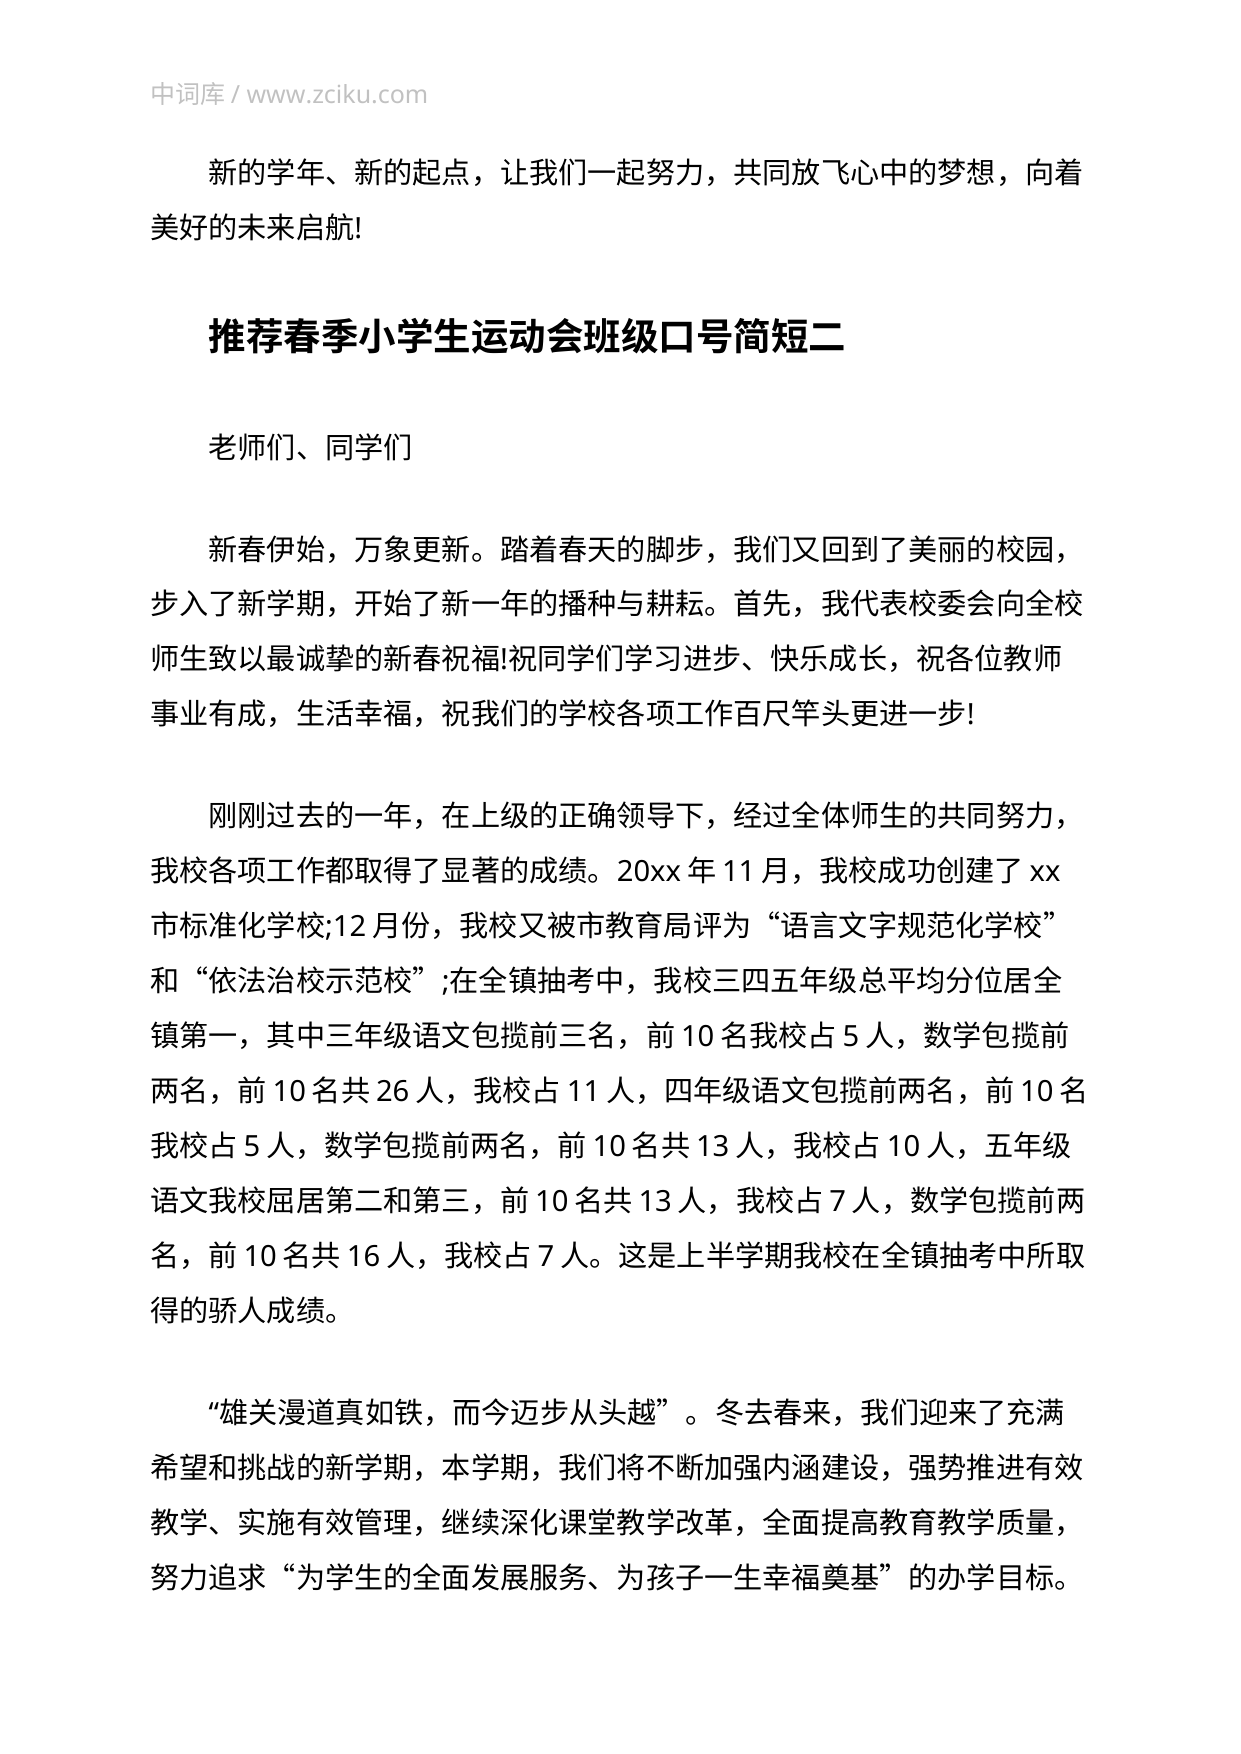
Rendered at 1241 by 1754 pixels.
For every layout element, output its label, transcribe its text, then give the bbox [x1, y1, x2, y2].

text 新春伊始，万象更新。踏着春天的脚步，我们又回到了美丽的校园，步入了新学期，开始了新一年的播种与耕耘。首先，我代表校委会向全校师生致以最诚挚的新春祝福!祝同学们学习进步、快乐成长，祝各位教师事业有成，生活幸福，祝我们的学校各项工作百尺竿头更进一步! [150, 526, 1090, 733]
text “雄关漫道真如铁，而今迈步从头越”。冬去春来，我们迎来了充满希望和挑战的新学期，本学期，我们将不断加强内涵建设，强势推进有效教学、实施有效管理，继续深化课堂教学改革，全面提高教育教学质量，努力追求“为学生的全面发展服务、为孩子一生幸福奠基”的办学目标。 [150, 1389, 1090, 1597]
text 新的学年、新的起点，让我们一起努力，共同放飞心中的梦想，向着美好的未来启航! [150, 150, 1090, 247]
text 刚刚过去的一年，在上级的正确领导下，经过全体师生的共同努力，我校各项工作都取得了显著的成绩。20xx年11月，我校成功创建了xx市标准化学校;12月份，我校又被市教育局评为“语言文字规范化学校”和“依法治校示范校”;在全镇抽考中，我校三四五年级总平均分位居全镇第一，其中三年级语文包揽前三名，前10名我校占5人，数学包揽前两名，前10名共26人，我校占11人，四年级语文包揽前两名，前10名我校占5人，数学包揽前两名，前10名共13人，我校占10人，五年级语文我校屈居第二和第三，前10名共13人，我校占7人，数学包揽前两名，前10名共16人，我校占7人。这是上半学期我校在全镇抽考中所取得的骄人成绩。 [150, 793, 1090, 1330]
text 推荐春季小学生运动会班级口号简短二 [150, 307, 1090, 361]
text 老师们、同学们 [150, 424, 1090, 467]
